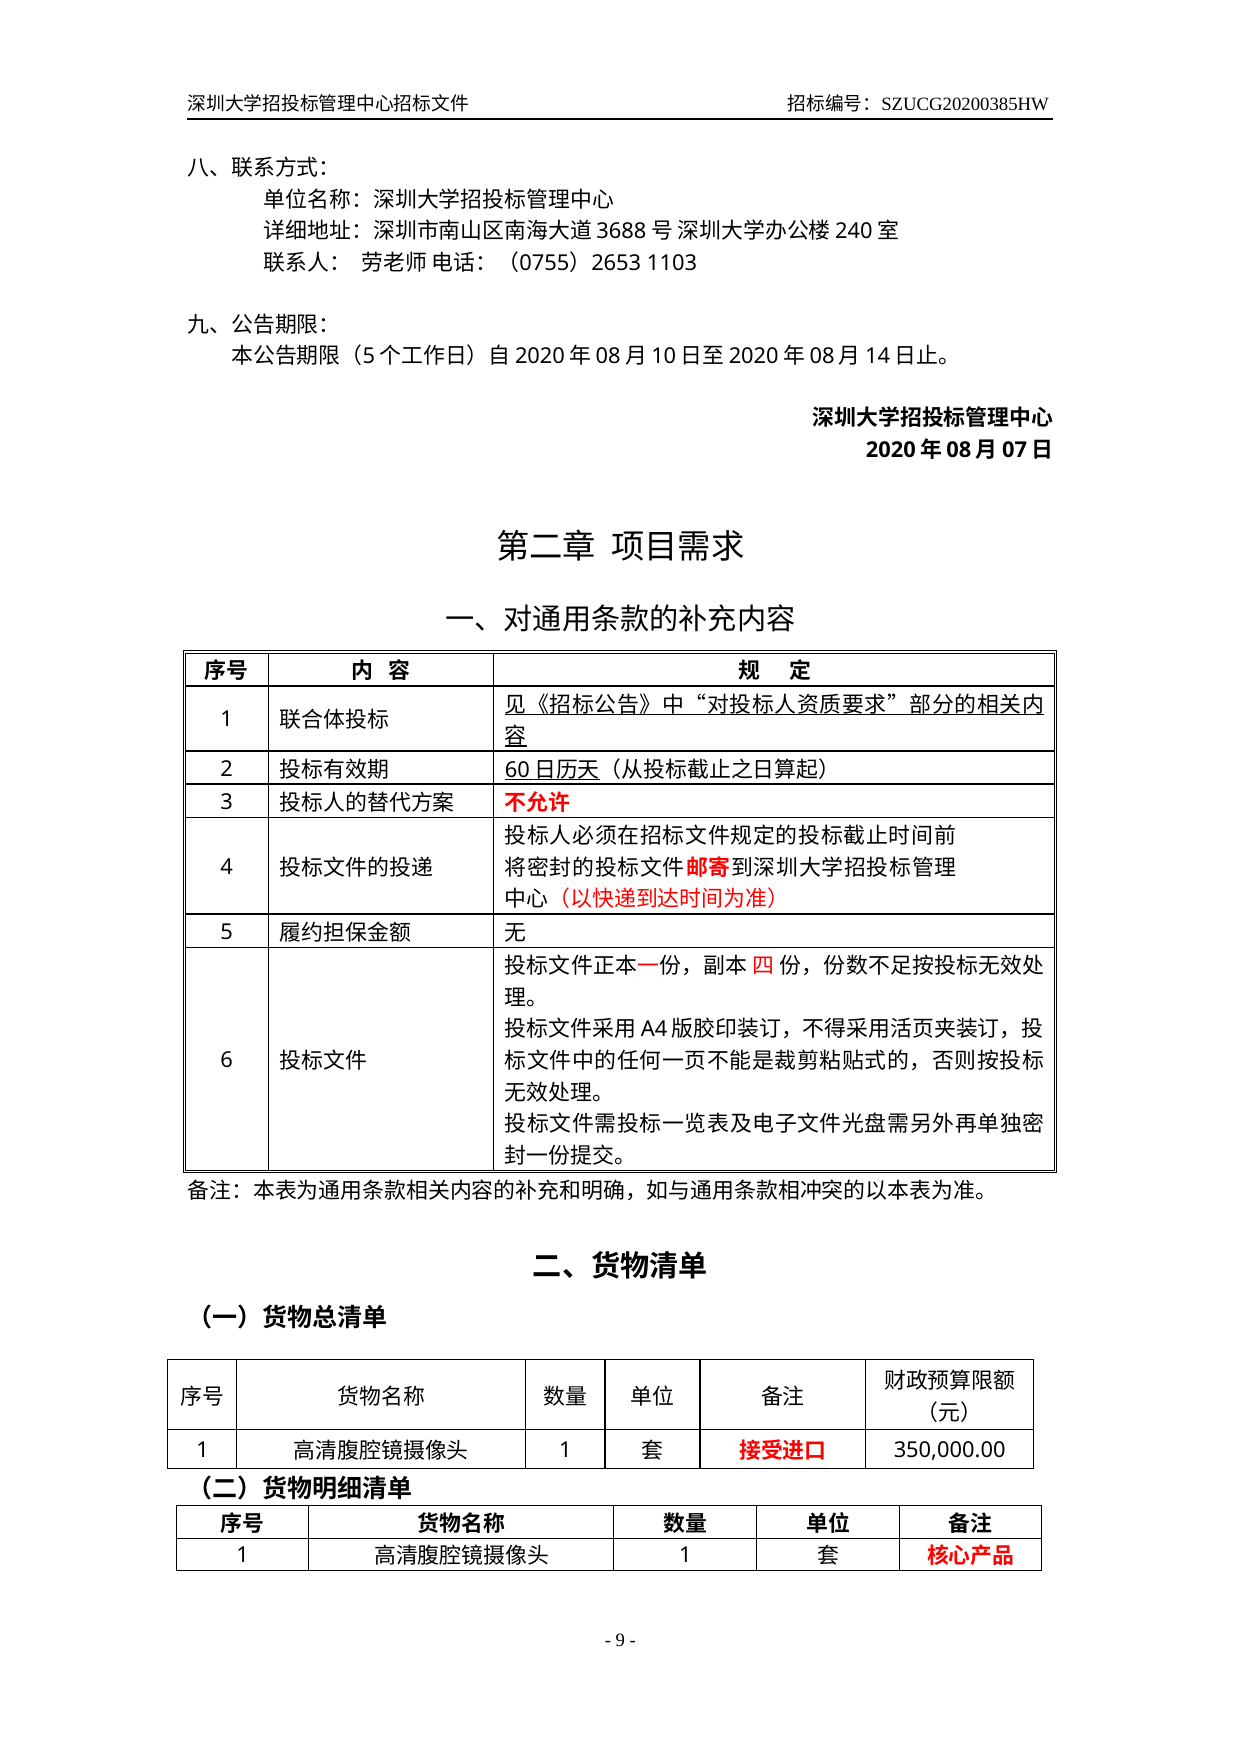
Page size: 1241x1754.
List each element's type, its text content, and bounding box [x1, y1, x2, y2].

table_cell 1 [186, 687, 268, 750]
text 九、公告期限： [187, 307, 1053, 338]
table_cell 投标有效期 [269, 752, 493, 783]
table_cell 350,000.00 [866, 1430, 1033, 1467]
table_header 序号 [168, 1360, 236, 1429]
subtitle 二、货物清单 [187, 1242, 1053, 1284]
table_cell 4 [186, 818, 268, 913]
subtitle 第二章 项目需求 [187, 520, 1053, 568]
table_cell 1 [526, 1430, 604, 1467]
table_cell 60日历天（从投标截止之日算起） [494, 752, 1054, 783]
table_cell 投标文件的投递 [269, 818, 493, 913]
table_cell 高清腹腔镜摄像头 [309, 1539, 613, 1570]
text 2020年08月07日 [187, 432, 1053, 463]
table_header 单位 [606, 1360, 699, 1429]
table_cell 投标文件 [269, 948, 493, 1170]
text 深圳大学招投标管理中心 [187, 400, 1053, 432]
table_cell 不允许 [494, 785, 1054, 817]
subtitle 一、对通用条款的补充内容 [187, 596, 1053, 638]
table_cell 1 [177, 1539, 308, 1570]
table_cell 履约担保金额 [269, 915, 493, 946]
table_header 数量 [526, 1360, 604, 1429]
table_header 备注 [701, 1360, 865, 1429]
text （二）货物明细清单 [187, 1367, 1053, 1505]
table_header 内 容 [269, 654, 493, 685]
table_header 单位 [757, 1506, 899, 1537]
text 详细地址：深圳市南山区南海大道3688号 深圳大学办公楼240室 [187, 213, 1053, 245]
table_header 备注 [900, 1506, 1041, 1537]
table_cell 投标人的替代方案 [269, 785, 493, 817]
table_header 货物名称 [309, 1506, 613, 1537]
text （一）货物总清单 [187, 1297, 1053, 1333]
table_cell 见《招标公告》中“对投标人资质要求”部分的相关内容 [494, 687, 1054, 750]
table_header 序号 [177, 1506, 308, 1537]
table_header 序号 [186, 654, 268, 685]
table_cell 联合体投标 [269, 687, 493, 750]
table_cell 套 [757, 1539, 899, 1570]
text 八、联系方式： [187, 150, 1053, 182]
table_header 数量 [614, 1506, 756, 1537]
table_header 财政预算限额（元） [866, 1360, 1033, 1429]
text 备注：本表为通用条款相关内容的补充和明确，如与通用条款相冲突的以本表为准。 [187, 1173, 1053, 1204]
text 联系人： 劳老师 电话：（0755）2653 1103 [187, 245, 1053, 277]
text 本公告期限（5个工作日）自2020年08月10日至2020年08月14日止。 [187, 338, 1053, 370]
table_cell 核心产品 [900, 1539, 1041, 1570]
table_cell 3 [186, 785, 268, 817]
table_cell 6 [186, 948, 268, 1170]
text 单位名称：深圳大学招投标管理中心 [187, 182, 1053, 213]
table_cell 1 [614, 1539, 756, 1570]
table_cell 1 [168, 1430, 236, 1467]
table_cell 接受进口 [701, 1430, 865, 1467]
table_cell 套 [606, 1430, 699, 1467]
table_header 货物名称 [237, 1360, 525, 1429]
table_cell 2 [186, 752, 268, 783]
table_cell 5 [186, 915, 268, 946]
table_cell 投标人必须在招标文件规定的投标截止时间前将密封的投标文件邮寄到深圳大学招投标管理中心（以快递到达时间为准） [494, 818, 1054, 913]
table_cell 高清腹腔镜摄像头 [237, 1430, 525, 1467]
table_header 规 定 [494, 654, 1054, 685]
table_cell 无 [494, 915, 1054, 946]
table_cell 投标文件正本一份，副本 四 份，份数不足按投标无效处理。 投标文件采用A4版胶印装订，不得采用活页夹装订，投标文件中的任何一页不能是裁剪粘贴式的，否则按投标无效处理。 投标文件需投标一览表及电子文件光盘需另外再单独密封一份提交。 [494, 948, 1054, 1170]
